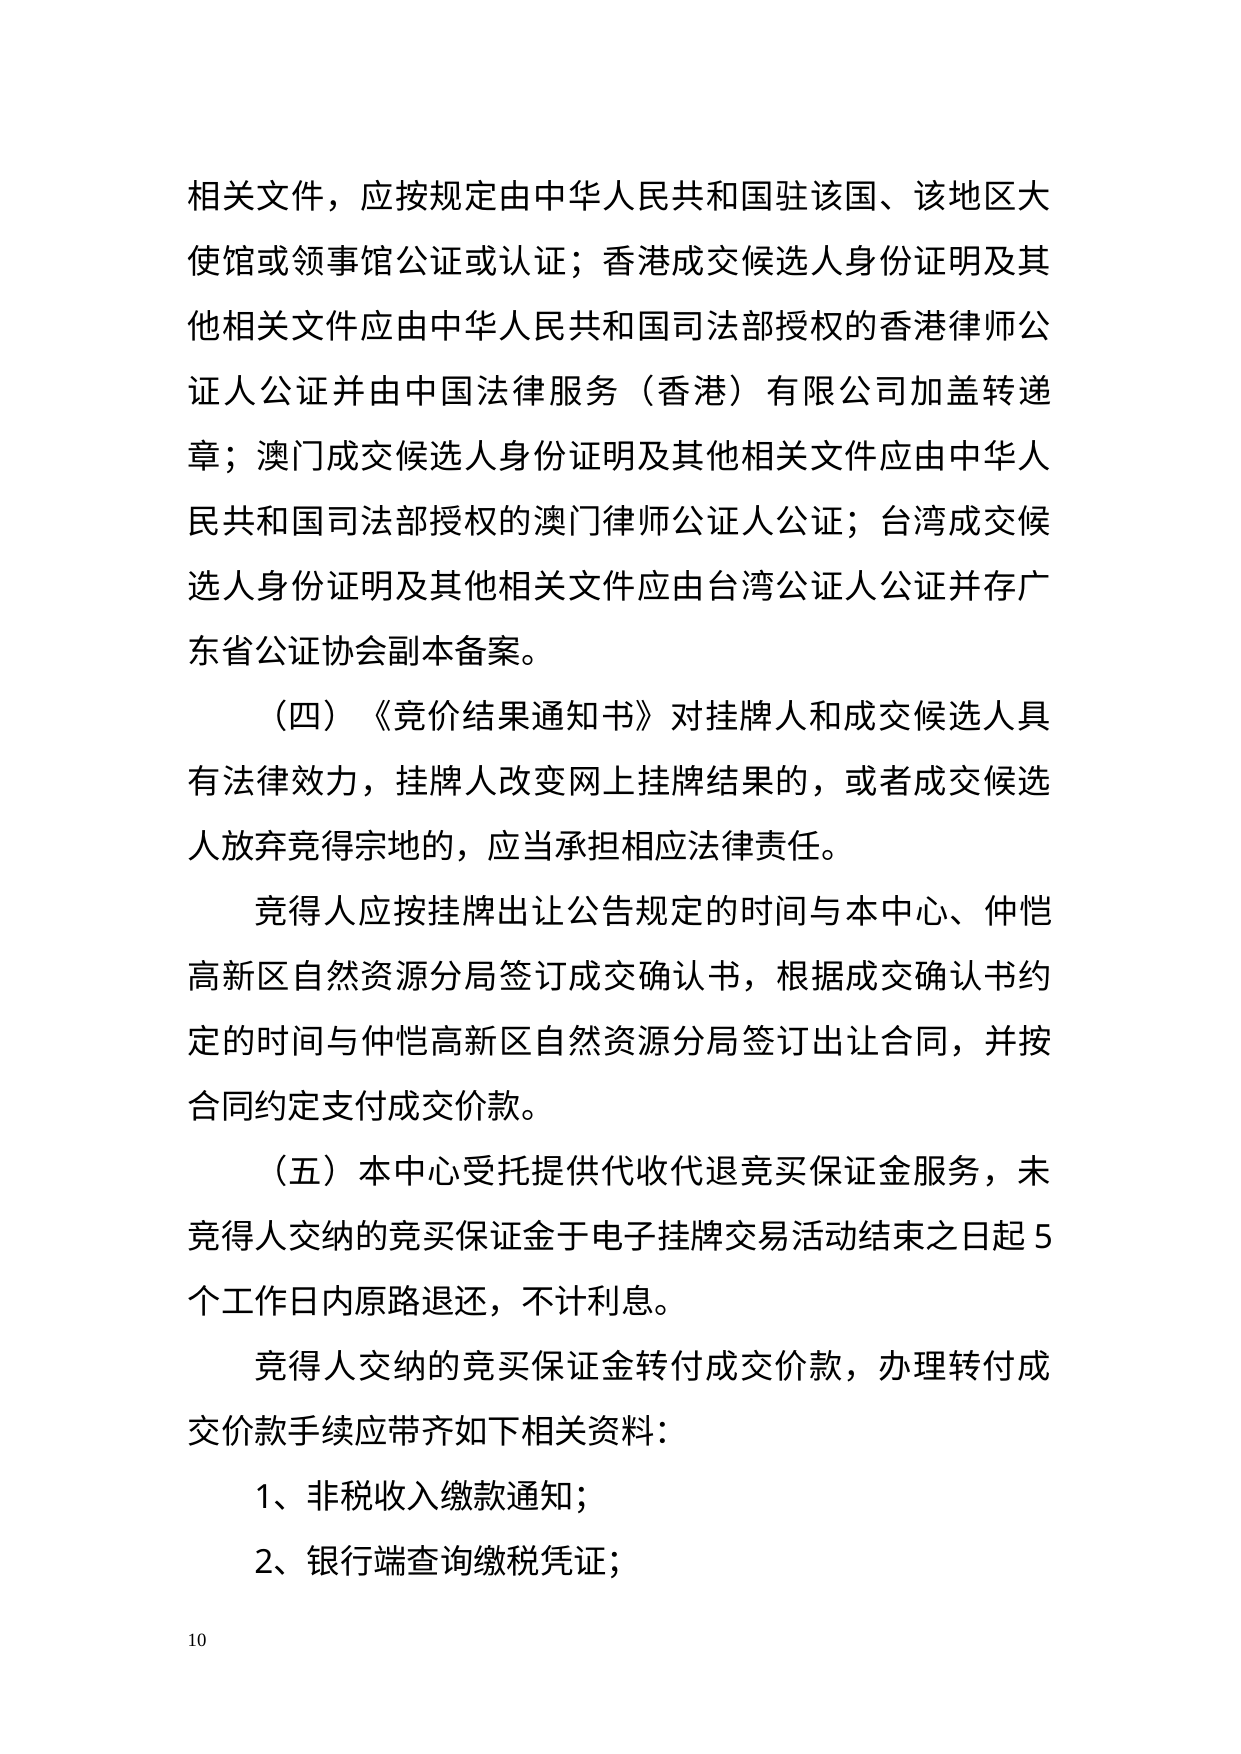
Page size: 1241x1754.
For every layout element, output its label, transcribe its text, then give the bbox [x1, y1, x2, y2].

text 竞得人应按挂牌出让公告规定的时间与本中心、仲恺高新区自然资源分局签订成交确认书，根据成交确认书约定的时间与仲恺高新区自然资源分局签订出让合同，并按合同约定支付成交价款。 [187, 877, 1053, 1137]
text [187, 162, 1053, 682]
list 2、银行端查询缴税凭证； [187, 1527, 1053, 1592]
text （四）《竞价结果通知书》对挂牌人和成交候选人具有法律效力，挂牌人改变网上挂牌结果的，或者成交候选人放弃竞得宗地的，应当承担相应法律责任。 [187, 682, 1053, 877]
text 竞得人交纳的竞买保证金转付成交价款，办理转付成交价款手续应带齐如下相关资料： [187, 1332, 1053, 1462]
list 1、非税收入缴款通知； [187, 1462, 1053, 1527]
text （五）本中心受托提供代收代退竞买保证金服务，未竞得人交纳的竞买保证金于电子挂牌交易活动结束之日起5个工作日内原路退还，不计利息。 [187, 1137, 1053, 1332]
